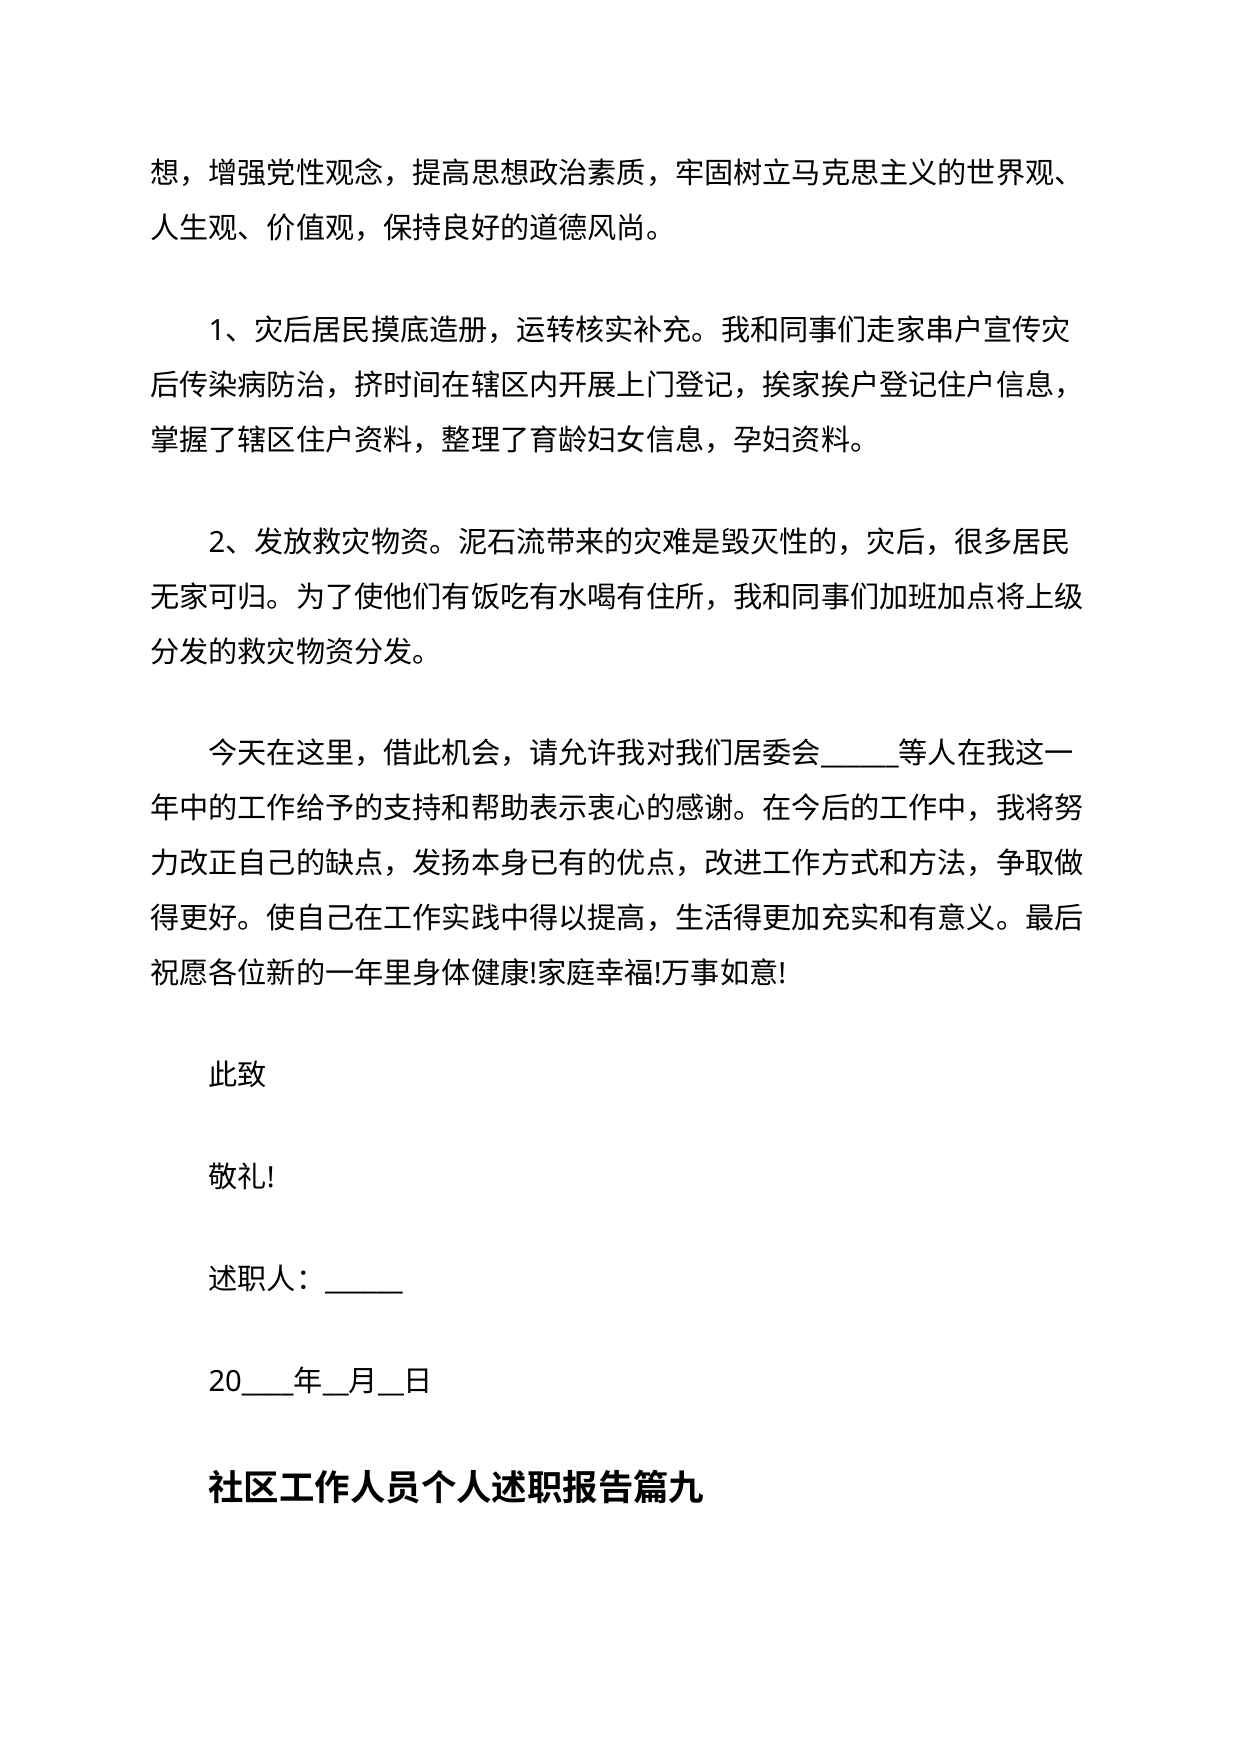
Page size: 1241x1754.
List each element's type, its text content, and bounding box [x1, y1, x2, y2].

text 述职人：______ [150, 1255, 1090, 1298]
text 社区工作人员个人述职报告篇九 [150, 1459, 1090, 1511]
text 此致 [150, 1052, 1090, 1094]
text 20____年__月__日 [150, 1357, 1090, 1400]
text 2、发放救灾物资。泥石流带来的灾难是毁灭性的，灾后，很多居民无家可归。为了使他们有饭吃有水喝有住所，我和同事们加班加点将上级分发的救灾物资分发。 [150, 518, 1090, 671]
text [150, 150, 1090, 247]
text 今天在这里，借此机会，请允许我对我们居委会______等人在我这一年中的工作给予的支持和帮助表示衷心的感谢。在今后的工作中，我将努力改正自己的缺点，发扬本身已有的优点，改进工作方式和方法，争取做得更好。使自己在工作实践中得以提高，生活得更加充实和有意义。最后祝愿各位新的一年里身体健康!家庭幸福!万事如意! [150, 730, 1090, 992]
text 敬礼! [150, 1153, 1090, 1196]
text 1、灾后居民摸底造册，运转核实补充。我和同事们走家串户宣传灾后传染病防治，挤时间在辖区内开展上门登记，挨家挨户登记住户信息，掌握了辖区住户资料，整理了育龄妇女信息，孕妇资料。 [150, 307, 1090, 459]
